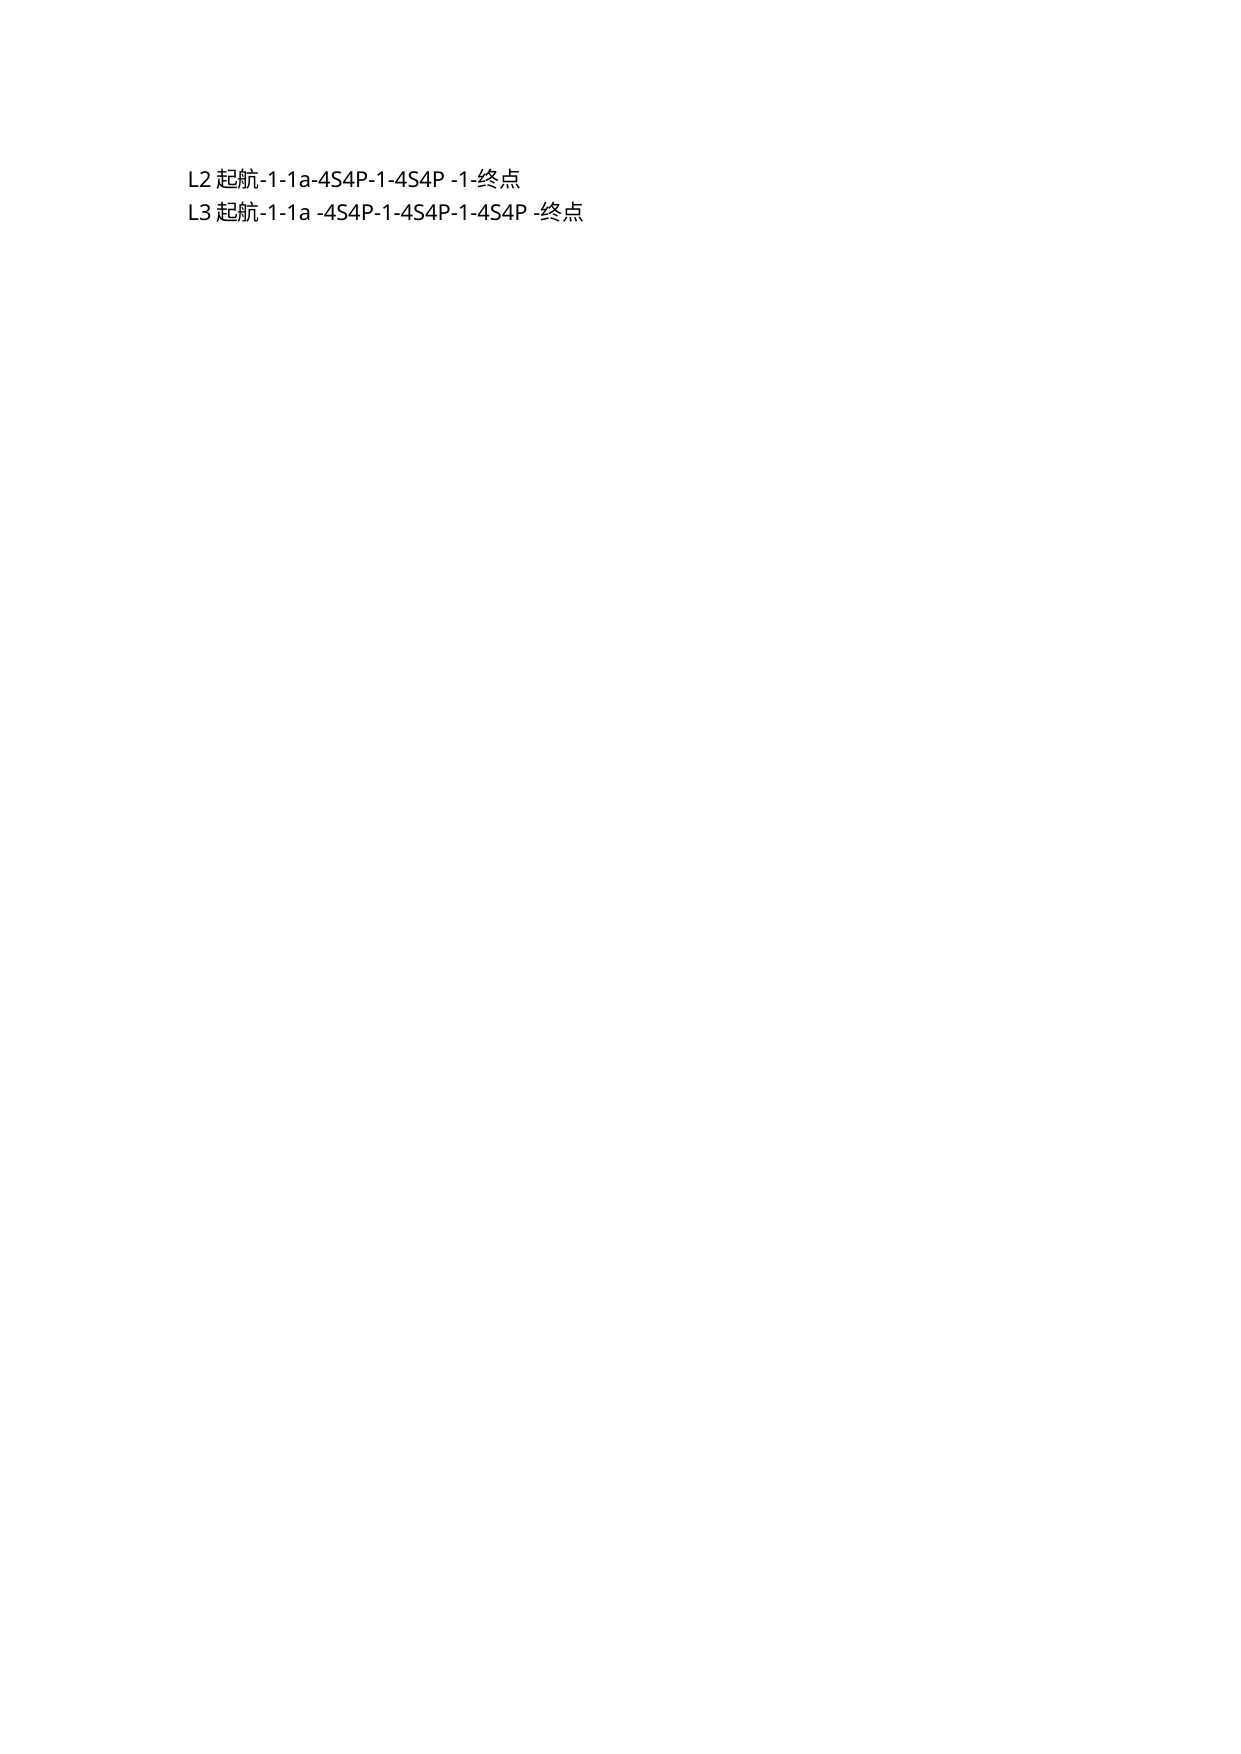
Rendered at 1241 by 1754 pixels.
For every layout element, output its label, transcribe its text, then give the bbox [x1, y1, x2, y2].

text L3起航-1-1a -4S4P-1-4S4P-1-4S4P -终点 [187, 194, 1053, 227]
text L2起航-1-1a-4S4P-1-4S4P -1-终点 [187, 162, 1053, 194]
